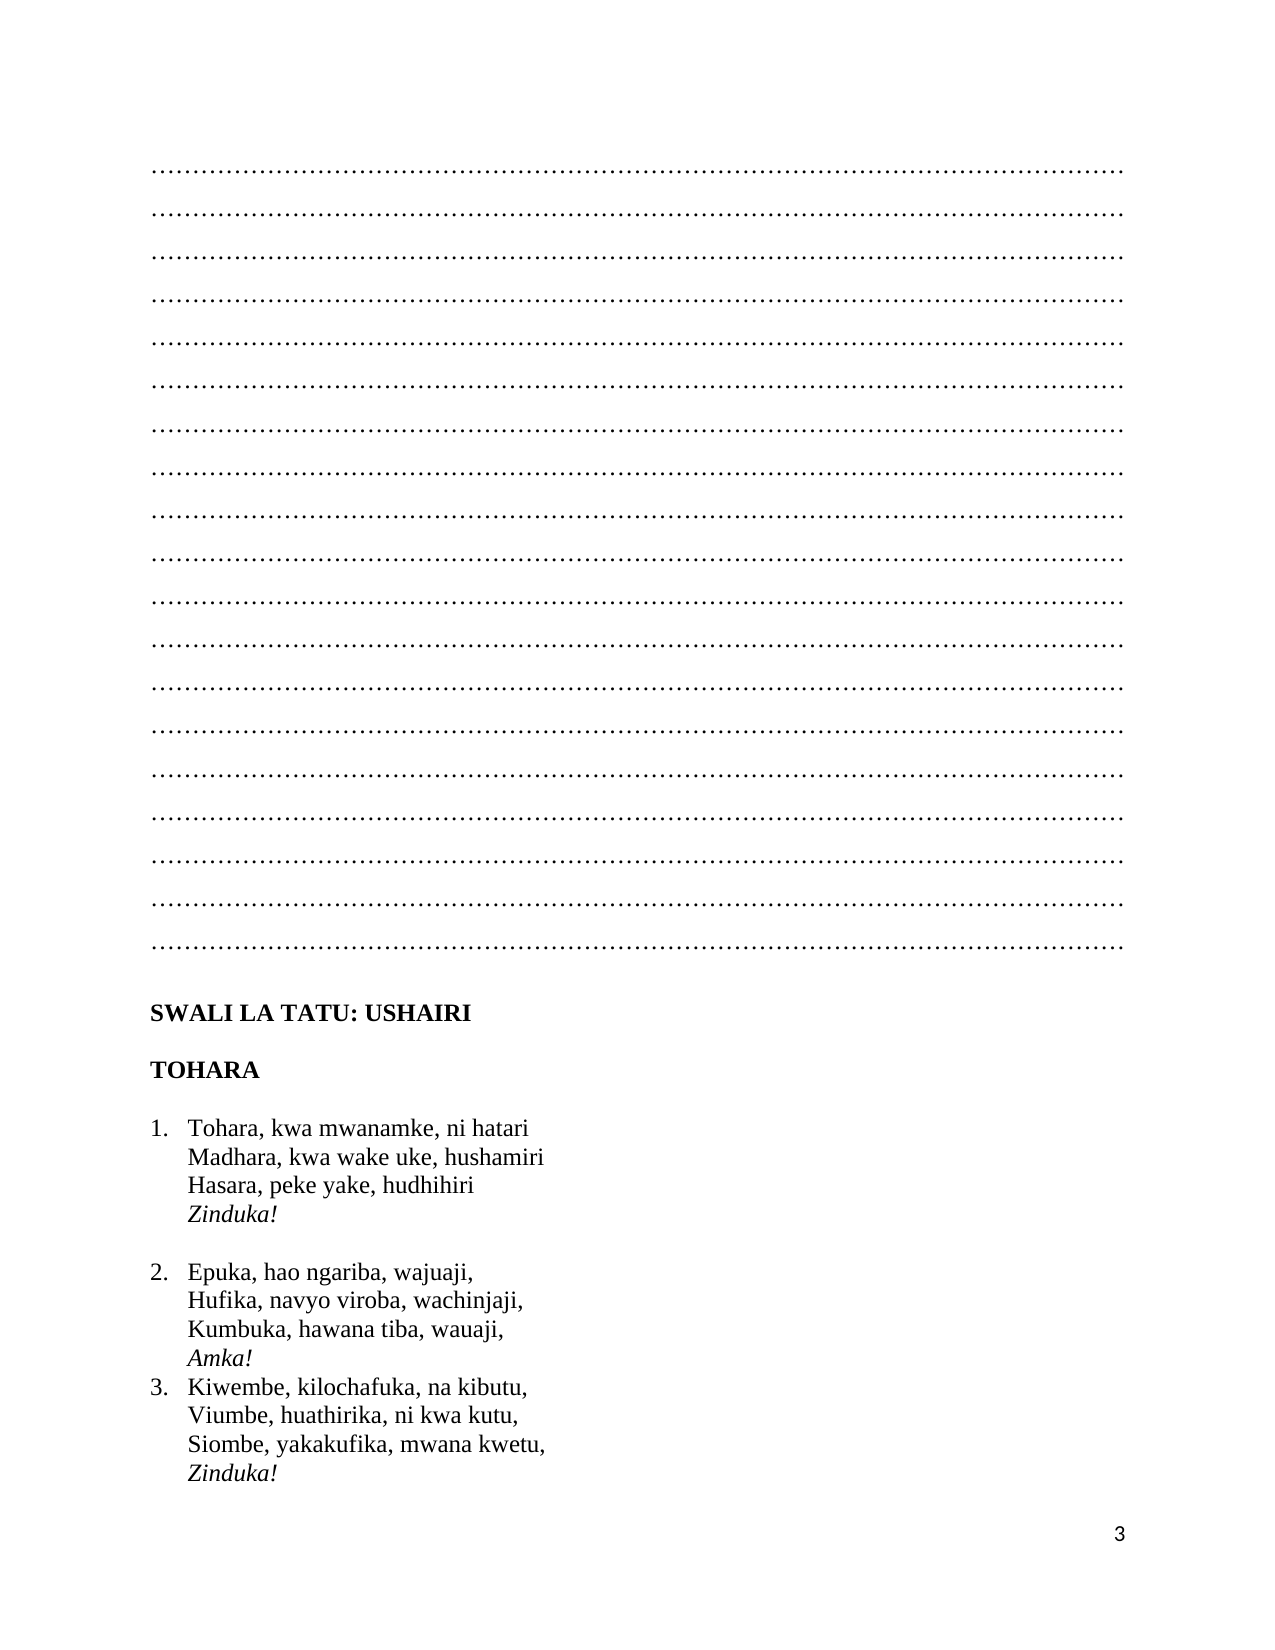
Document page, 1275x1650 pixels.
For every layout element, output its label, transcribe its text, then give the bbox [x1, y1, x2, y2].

list Tohara, kwa mwanamke, ni hatari [150, 1113, 1125, 1142]
text ……………………………………………………………………………………………………………………………………………………………………………………………………………… [150, 322, 1125, 394]
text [150, 150, 1125, 222]
text SWALI LA TATU: USHAIRI [150, 998, 1125, 1027]
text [150, 236, 1125, 308]
text ……………………………………………………………………………………………………………………………………………………………………………………………………………… [150, 667, 1125, 739]
list Viumbe, huathirika, ni kwa kutu, [187, 1401, 1125, 1429]
list Kumbuka, hawana tiba, wauaji, [187, 1314, 1125, 1343]
list Zinduka! [187, 1458, 1125, 1487]
list Epuka, hao ngariba, wajuaji, [150, 1257, 1125, 1286]
text ……………………………………………………………………………………………………………………………………………………………………………………………………………… [150, 754, 1125, 826]
list Siombe, yakakufika, mwana kwetu, [187, 1429, 1125, 1458]
list Amka! [187, 1343, 1125, 1372]
list Madhara, kwa wake uke, hushamiri [187, 1142, 1125, 1171]
text ……………………………………………………………………………………………………………………………………………………………………………………………………………… [150, 409, 1125, 481]
list Kiwembe, kilochafuka, na kibutu, [150, 1372, 1125, 1401]
text TOHARA [150, 1056, 1125, 1084]
text ……………………………………………………………………………………………………………………………………………………………………………………………………………… [150, 495, 1125, 567]
list Hufika, navyo viroba, wachinjaji, [187, 1286, 1125, 1314]
text ……………………………………………………………………………………………………………………………………………………………………………………………………………… [150, 581, 1125, 653]
list Zinduka! [187, 1199, 1125, 1228]
text ……………………………………………………………………………………………………… [150, 926, 1125, 955]
list Hasara, peke yake, hudhihiri [187, 1171, 1125, 1199]
text ……………………………………………………………………………………………………………………………………………………………………………………………………………… [150, 840, 1125, 912]
